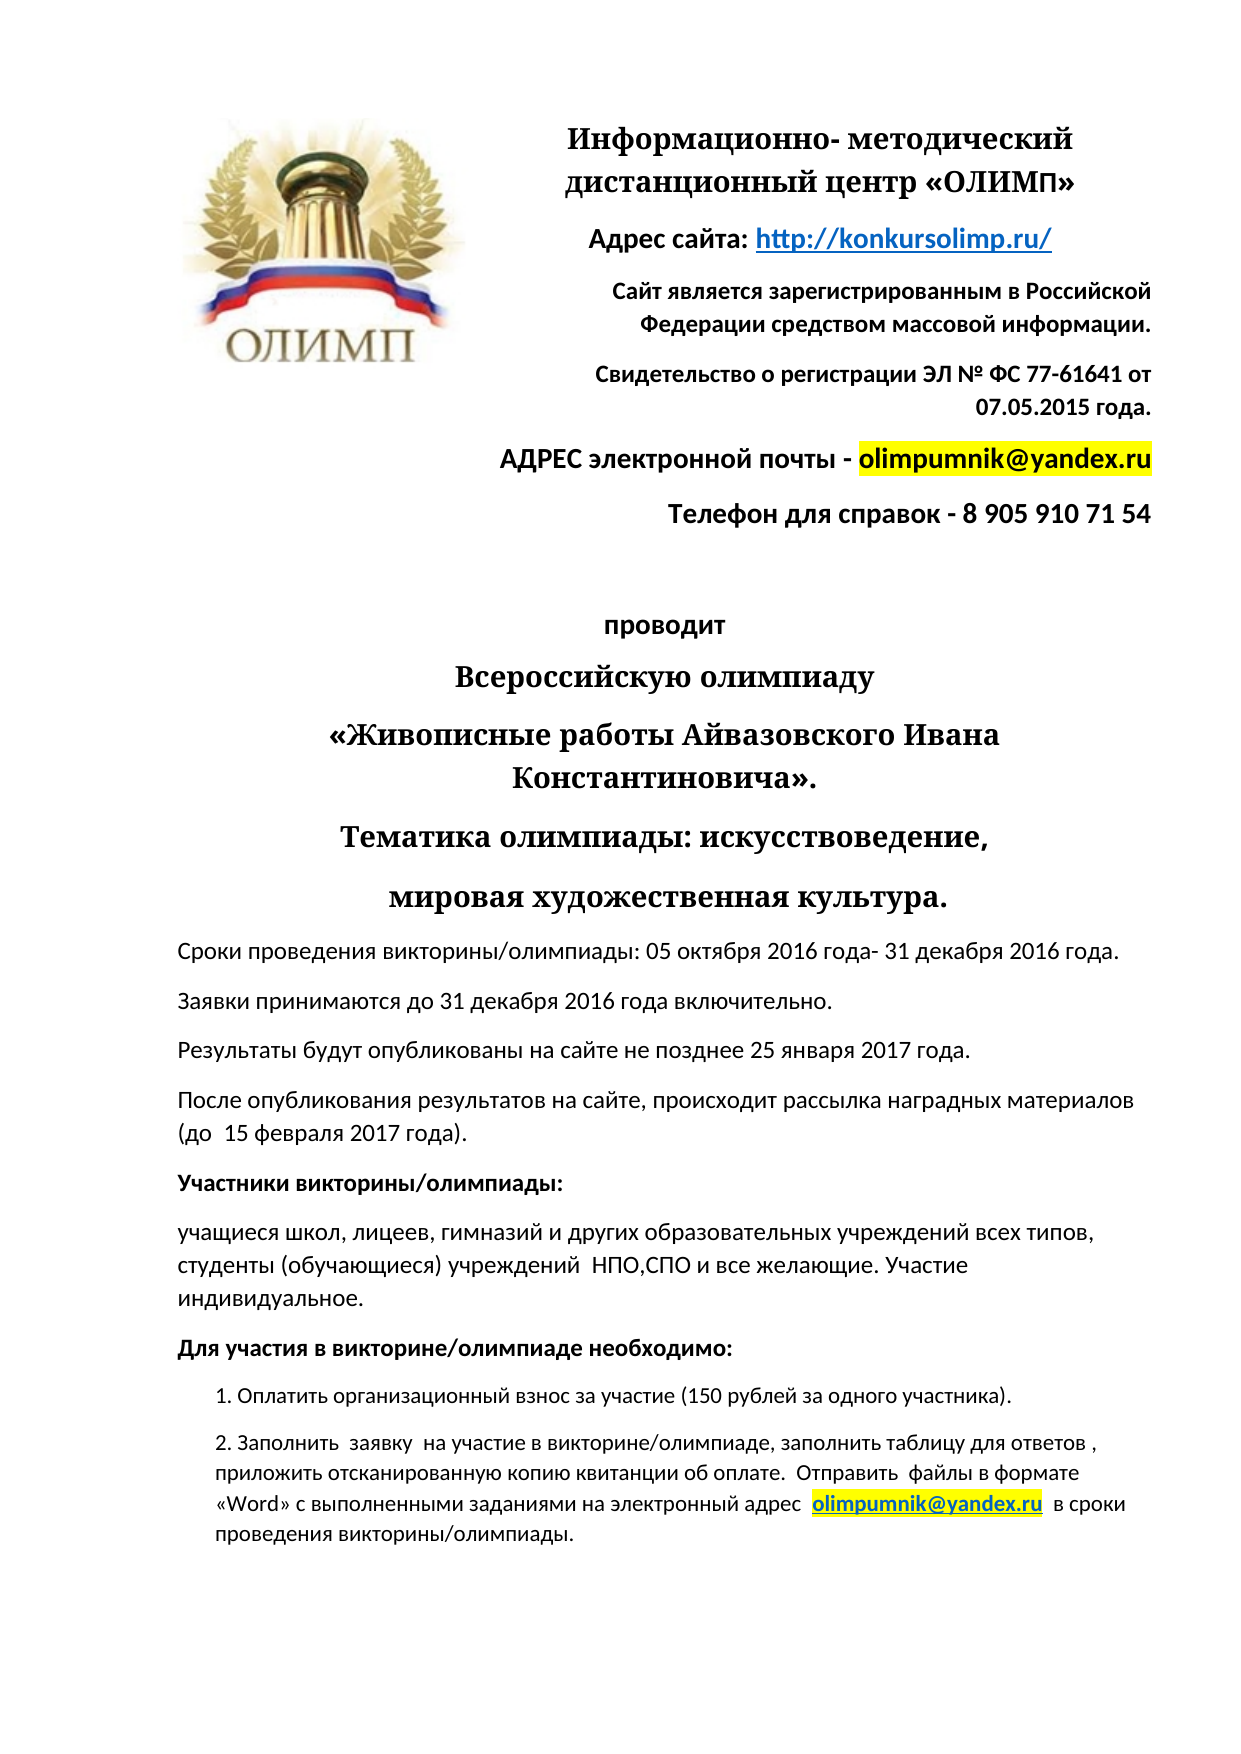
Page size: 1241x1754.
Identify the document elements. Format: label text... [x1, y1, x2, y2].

text учащиеся школ, лицеев, гимназий и других образовательных учреждений всех типов, студенты (обучающиеся) учреждений НПО,СПО и все желающие. Участие индивидуальное. [177, 1216, 1152, 1313]
text Информационно- методический дистанционный центр «ОЛИМП» [470, 118, 1152, 201]
text Адрес сайта: http://konkursolimp.ru/ [470, 220, 1152, 256]
text Сайт является зарегистрированным в Российской Федерации средством массовой информации. [470, 276, 1152, 339]
text Тематика олимпиады: искусствоведение, [177, 817, 1152, 856]
text АДРЕС электронной почты - olimpumnik@yandex.ru [177, 441, 859, 476]
text Сроки проведения викторины/олимпиады: 05 октября 2016 года- 31 декабря 2016 года. [177, 936, 1152, 966]
text Телефон для справок - 8 905 910 71 54 [177, 496, 1152, 531]
text Участники викторины/олимпиады: [177, 1167, 1152, 1197]
text Свидетельство о регистрации ЭЛ № ФС 77-61641 от 07.05.2015 года. [177, 358, 1152, 421]
text Результаты будут опубликованы на сайте не позднее 25 января 2017 года. [177, 1035, 1152, 1065]
text Всероссийскую олимпиаду [177, 661, 1152, 694]
picture [177, 118, 470, 370]
text проводит [177, 606, 1152, 641]
text 1. Оплатить организационный взнос за участие (150 рублей за одного участника). [215, 1381, 1152, 1409]
text После опубликования результатов на сайте, происходит рассылка наградных материалов (до 15 февраля 2017 года). [177, 1084, 1152, 1148]
text Для участия в викторине/олимпиаде необходимо: [177, 1332, 1152, 1362]
text «Живописные работы Айвазовского Ивана Константиновича». [177, 714, 1152, 797]
text Заявки принимаются до 31 декабря 2016 года включительно. [177, 985, 1152, 1016]
text мировая художественная культура. [177, 876, 1152, 916]
text 2. Заполнить заявку на участие в викторине/олимпиаде, заполнить таблицу для ответов , приложить отсканированную копию квитанции об оплате. Отправить файлы в формате «Word» с выполненными заданиями на электронный адрес olimpumnik@yandex.ru в сроки проведения викторины/олимпиады. [215, 1428, 1152, 1547]
